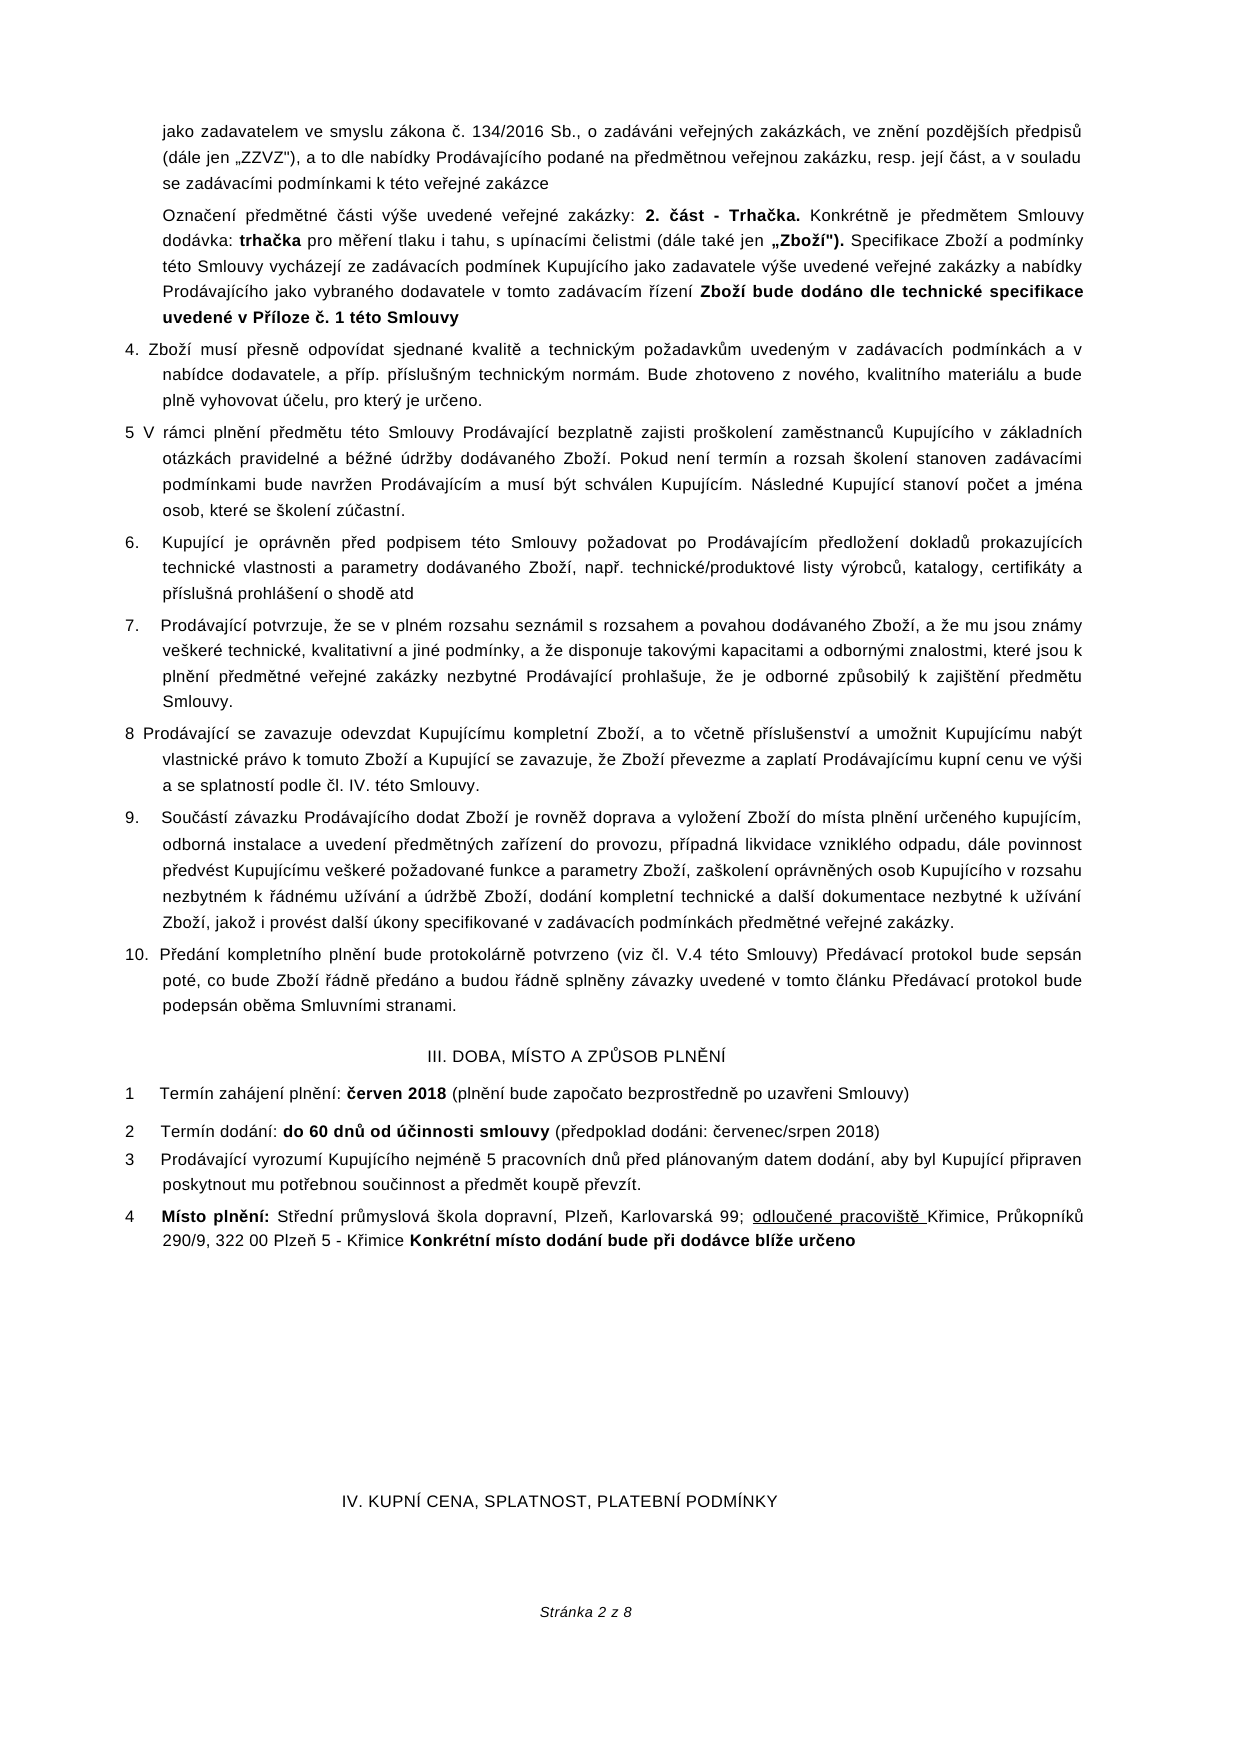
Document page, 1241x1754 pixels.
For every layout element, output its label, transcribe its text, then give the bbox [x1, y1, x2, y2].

text Označení předmětné části výše uvedené veřejné zakázky: 2. část - Trhačka. Konkrétně je předmětem Smlouvy dodávka: trhačka pro měření tlaku i tahu, s upínacími čelistmi (dále také jen „Zboží"). Specifikace Zboží a podmínky této Smlouvy vycházejí ze zadávacích podmínek Kupujícího jako zadavatele výše uvedené veřejné zakázky a nabídky Prodávajícího jako vybraného dodavatele v tomto zadávacím řízení Zboží bude dodáno dle technické specifikace uvedené v Příloze č. 1 této Smlouvy [162, 201, 1084, 328]
list Termín dodání: do 60 dnů od účinnosti smlouvy (předpoklad dodáni: červenec/srpen 2018) [125, 1107, 1092, 1144]
list Součástí závazku Prodávajícího dodat Zboží je rovněž doprava a vyložení Zboží do místa plnění určeného kupujícím, odborná instalace a uvedení předmětných zařízení do provozu, případná likvidace vzniklého odpadu, dále povinnost předvést Kupujícímu veškeré požadované funkce a parametry Zboží, zaškolení oprávněných osob Kupujícího v rozsahu nezbytném k řádnému užívání a údržbě Zboží, dodání kompletní technické a další dokumentace nezbytné k užívání Zboží, jakož i provést další úkony specifikované v zadávacích podmínkách předmětné veřejné zakázky. [125, 803, 1084, 933]
list Kupující je oprávněn před podpisem této Smlouvy požadovat po Prodávajícím předložení dokladů prokazujících technické vlastnosti a parametry dodávaného Zboží, např. technické/produktové listy výrobců, katalogy, certifikáty a příslušná prohlášení o shodě atd [125, 528, 1084, 604]
text 8 Prodávající se zavazuje odevzdat Kupujícímu kompletní Zboží, a to včetně příslušenství a umožnit Kupujícímu nabýt vlastnické právo k tomuto Zboží a Kupující se zavazuje, že Zboží převezme a zaplatí Prodávajícímu kupní cenu ve výši a se splatností podle čl. IV. této Smlouvy. [125, 719, 1084, 797]
text jako zadavatelem ve smyslu zákona č. 134/2016 Sb., o zadáváni veřejných zakázkách, ve znění pozdějších předpisů (dále jen „ZZVZ"), a to dle nabídky Prodávajícího podané na předmětnou veřejnou zakázku, resp. její část, a v souladu se zadávacími podmínkami k této veřejné zakázce [162, 116, 1084, 194]
list Prodávající vyrozumí Kupujícího nejméně 5 pracovních dnů před plánovaným datem dodání, aby byl Kupující připraven poskytnout mu potřebnou součinnost a předmět koupě převzít. [125, 1144, 1084, 1196]
list Místo plnění: Střední průmyslová škola dopravní, Plzeň, Karlovarská 99; odloučené pracoviště Křimice, Průkopníků 290/9, 322 00 Plzeň 5 - Křimice Konkrétní místo dodání bude při dodávce blíže určeno [125, 1203, 1084, 1252]
list Předání kompletního plnění bude protokolárně potvrzeno (viz čl. V.4 této Smlouvy) Předávací protokol bude sepsán poté, co bude Zboží řádně předáno a budou řádně splněny závazky uvedené v tomto článku Předávací protokol bude podepsán oběma Smluvními stranami. [125, 940, 1084, 1017]
text 4. Zboží musí přesně odpovídat sjednané kvalitě a technickým požadavkům uvedeným v zadávacích podmínkách a v nabídce dodavatele, a příp. příslušným technickým normám. Bude zhotoveno z nového, kvalitního materiálu a bude plně vyhovovat účelu, pro který je určeno. [125, 335, 1084, 411]
text Stránka 2 z 8 [539, 1606, 632, 1620]
list Termín zahájení plnění: červen 2018 (plnění bude započato bezprostředně po uzavřeni Smlouvy) [125, 1069, 1092, 1107]
list Prodávající potvrzuje, že se v plném rozsahu seznámil s rozsahem a povahou dodávaného Zboží, a že mu jsou známy veškeré technické, kvalitativní a jiné podmínky, a že disponuje takovými kapacitami a odbornými znalostmi, které jsou k plnění předmětné veřejné zakázky nezbytné Prodávající prohlašuje, že je odborné způsobilý k zajištění předmětu Smlouvy. [125, 611, 1084, 713]
subtitle IV. KUPNÍ CENA, SPLATNOST, PLATEBNÍ PODMÍNKY [342, 1494, 778, 1511]
text 5 V rámci plnění předmětu této Smlouvy Prodávající bezplatně zajisti proškolení zaměstnanců Kupujícího v základních otázkách pravidelné a béžné údržby dodávaného Zboží. Pokud není termín a rozsah školení stanoven zadávacími podmínkami bude navržen Prodávajícím a musí být schválen Kupujícím. Následné Kupující stanoví počet a jména osob, které se školení zúčastní. [125, 417, 1084, 521]
subtitle III. DOBA, MÍSTO A ZPŮSOB PLNĚNÍ [427, 1032, 1092, 1069]
